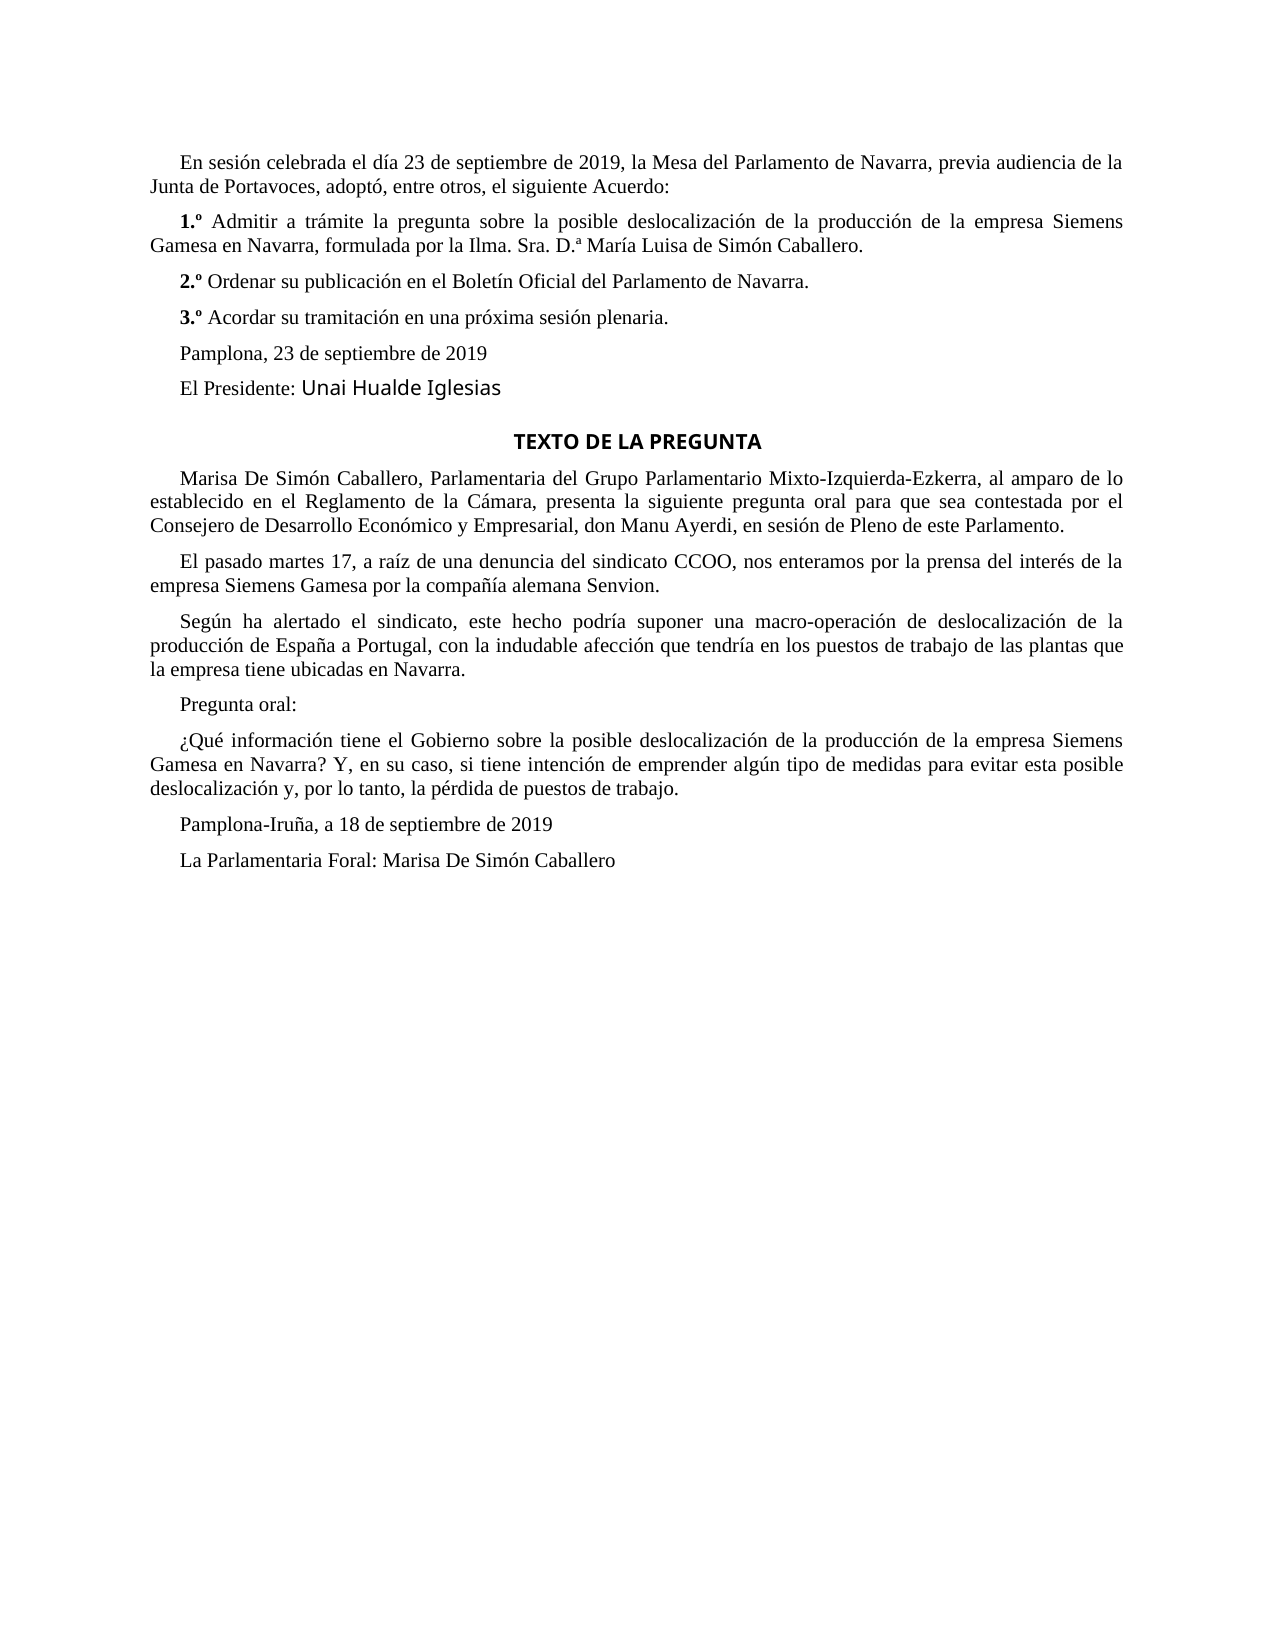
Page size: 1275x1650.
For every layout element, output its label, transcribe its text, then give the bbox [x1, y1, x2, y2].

text En sesión celebrada el día 23 de septiembre de 2019, la Mesa del Parlamento de Navarra, previa audiencia de la Junta de Portavoces, adoptó, entre otros, el siguiente Acuerdo: [150, 150, 1125, 198]
text 2.º Ordenar su publicación en el Boletín Oficial del Parlamento de Navarra. [150, 269, 1125, 293]
text Marisa De Simón Caballero, Parlamentaria del Grupo Parlamentario Mixto-Izquierda-Ezkerra, al amparo de lo establecido en el Reglamento de la Cámara, presenta la siguiente pregunta oral para que sea contestada por el Consejero de Desarrollo Económico y Empresarial, don Manu Ayerdi, en sesión de Pleno de este Parlamento. [150, 466, 1125, 538]
text La Parlamentaria Foral: Marisa De Simón Caballero [150, 848, 1125, 872]
text Pregunta oral: [150, 693, 1125, 717]
text Pamplona, 23 de septiembre de 2019 [150, 341, 1125, 365]
text El Presidente: Unai Hualde Iglesias [150, 377, 1125, 401]
text Pamplona-Iruña, a 18 de septiembre de 2019 [150, 812, 1125, 836]
text 3.º Acordar su tramitación en una próxima sesión plenaria. [150, 305, 1125, 329]
text TEXTO DE LA PREGUNTA [150, 430, 1125, 454]
text Según ha alertado el sindicato, este hecho podría suponer una macro-operación de deslocalización de la producción de España a Portugal, con la indudable afección que tendría en los puestos de trabajo de las plantas que la empresa tiene ubicadas en Navarra. [150, 609, 1125, 681]
text 1.º Admitir a trámite la pregunta sobre la posible deslocalización de la producción de la empresa Siemens Gamesa en Navarra, formulada por la Ilma. Sra. D.ª María Luisa de Simón Caballero. [150, 210, 1125, 258]
text El pasado martes 17, a raíz de una denuncia del sindicato CCOO, nos enteramos por la prensa del interés de la empresa Siemens Gamesa por la compañía alemana Senvion. [150, 549, 1125, 597]
text ¿Qué información tiene el Gobierno sobre la posible deslocalización de la producción de la empresa Siemens Gamesa en Navarra? Y, en su caso, si tiene intención de emprender algún tipo de medidas para evitar esta posible deslocalización y, por lo tanto, la pérdida de puestos de trabajo. [150, 728, 1125, 800]
